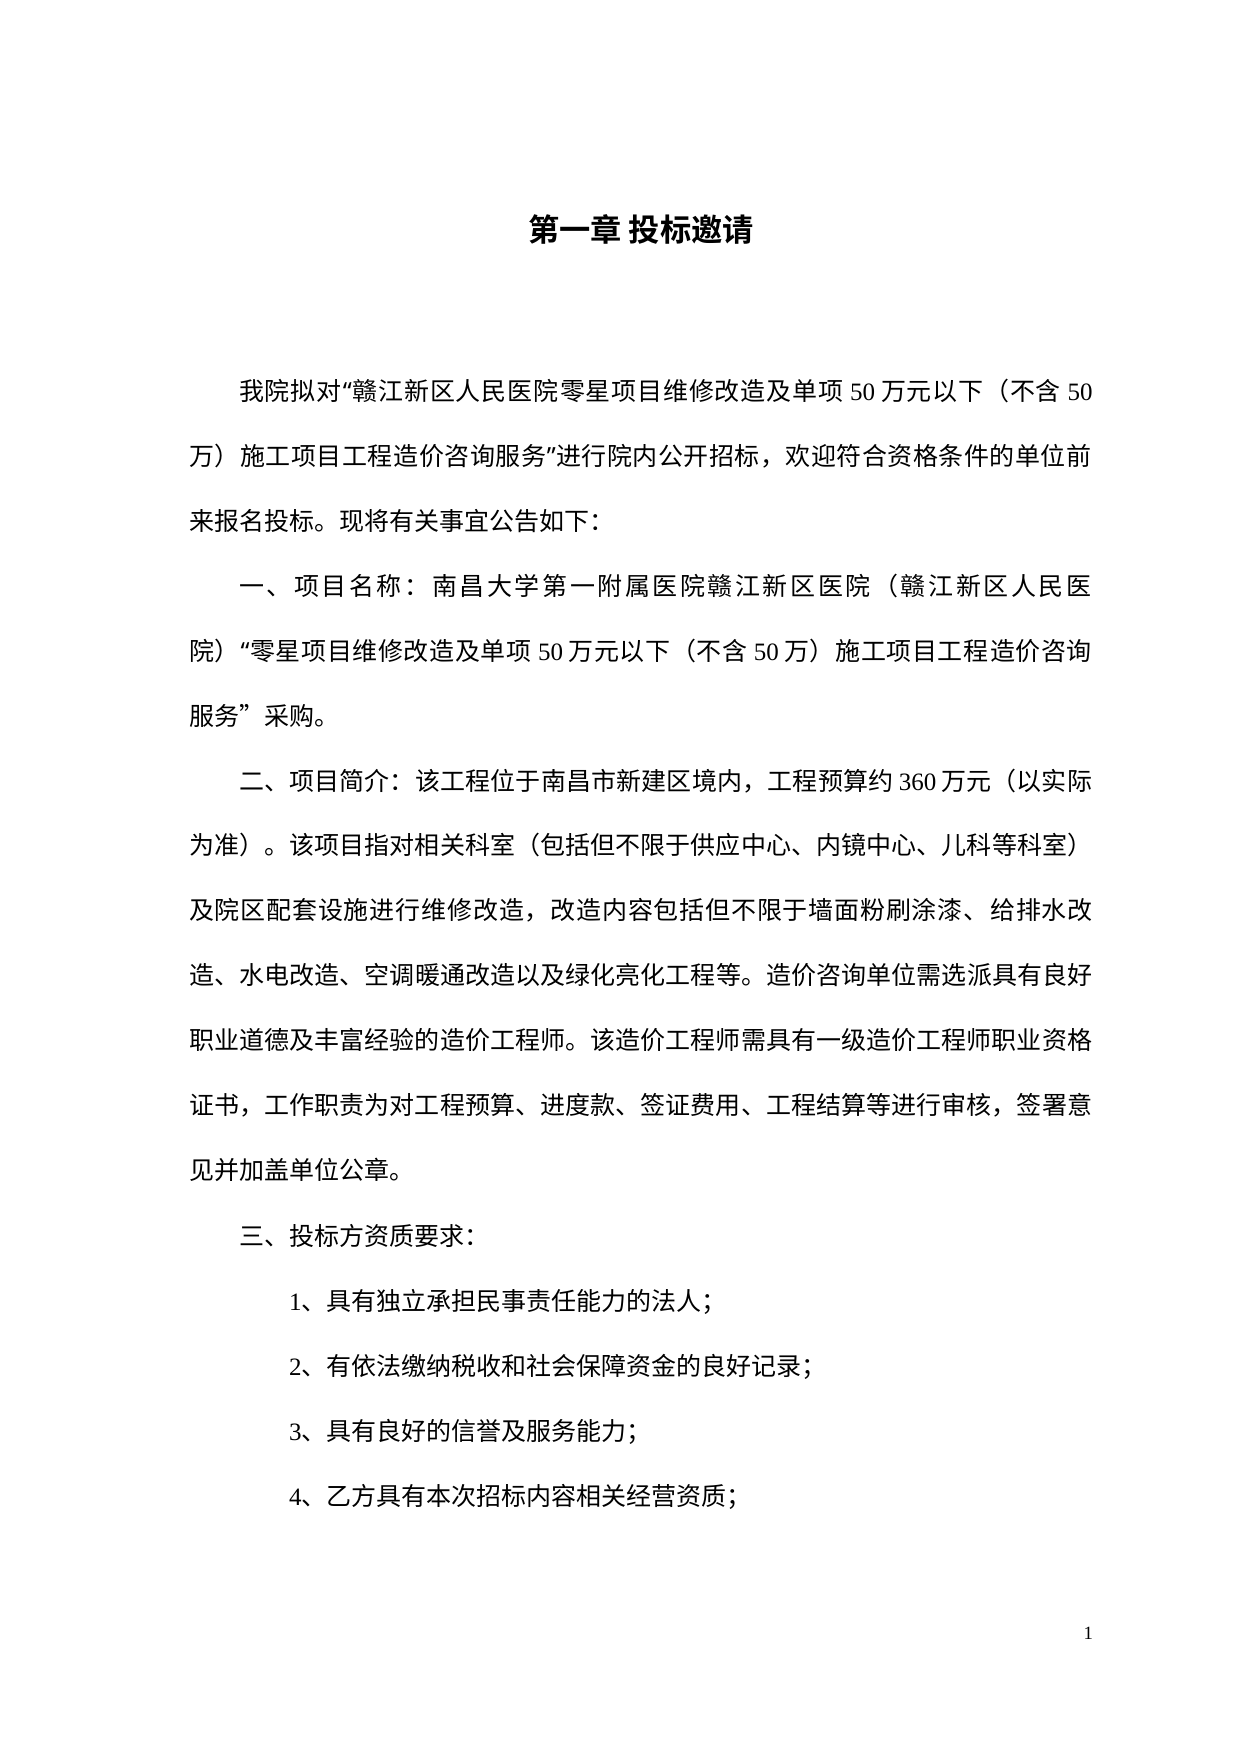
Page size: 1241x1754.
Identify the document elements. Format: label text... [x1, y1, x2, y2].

text 1、具有独立承担民事责任能力的法人； [239, 1267, 1092, 1332]
text 三、投标方资质要求： [189, 1202, 1092, 1267]
text 一、项目名称：南昌大学第一附属医院赣江新区医院（赣江新区人民医院）“零星项目维修改造及单项50万元以下（不含50万）施工项目工程造价咨询服务”采购。 [189, 552, 1092, 747]
text 二、项目简介：该工程位于南昌市新建区境内，工程预算约360万元（以实际为准）。该项目指对相关科室（包括但不限于供应中心、内镜中心、儿科等科室）及院区配套设施进行维修改造，改造内容包括但不限于墙面粉刷涂漆、给排水改造、水电改造、空调暖通改造以及绿化亮化工程等。造价咨询单位需选派具有良好职业道德及丰富经验的造价工程师。该造价工程师需具有一级造价工程师职业资格证书，工作职责为对工程预算、进度款、签证费用、工程结算等进行审核，签署意见并加盖单位公章。 [189, 747, 1092, 1202]
text 2、有依法缴纳税收和社会保障资金的良好记录； [239, 1332, 1092, 1397]
text 4、乙方具有本次招标内容相关经营资质； [239, 1462, 1092, 1527]
text 我院拟对“赣江新区人民医院零星项目维修改造及单项50万元以下（不含50万）施工项目工程造价咨询服务”进行院内公开招标，欢迎符合资格条件的单位前来报名投标。现将有关事宜公告如下： [189, 357, 1092, 552]
text 第一章 投标邀请 [189, 195, 1092, 260]
text 3、具有良好的信誉及服务能力； [239, 1397, 1092, 1462]
